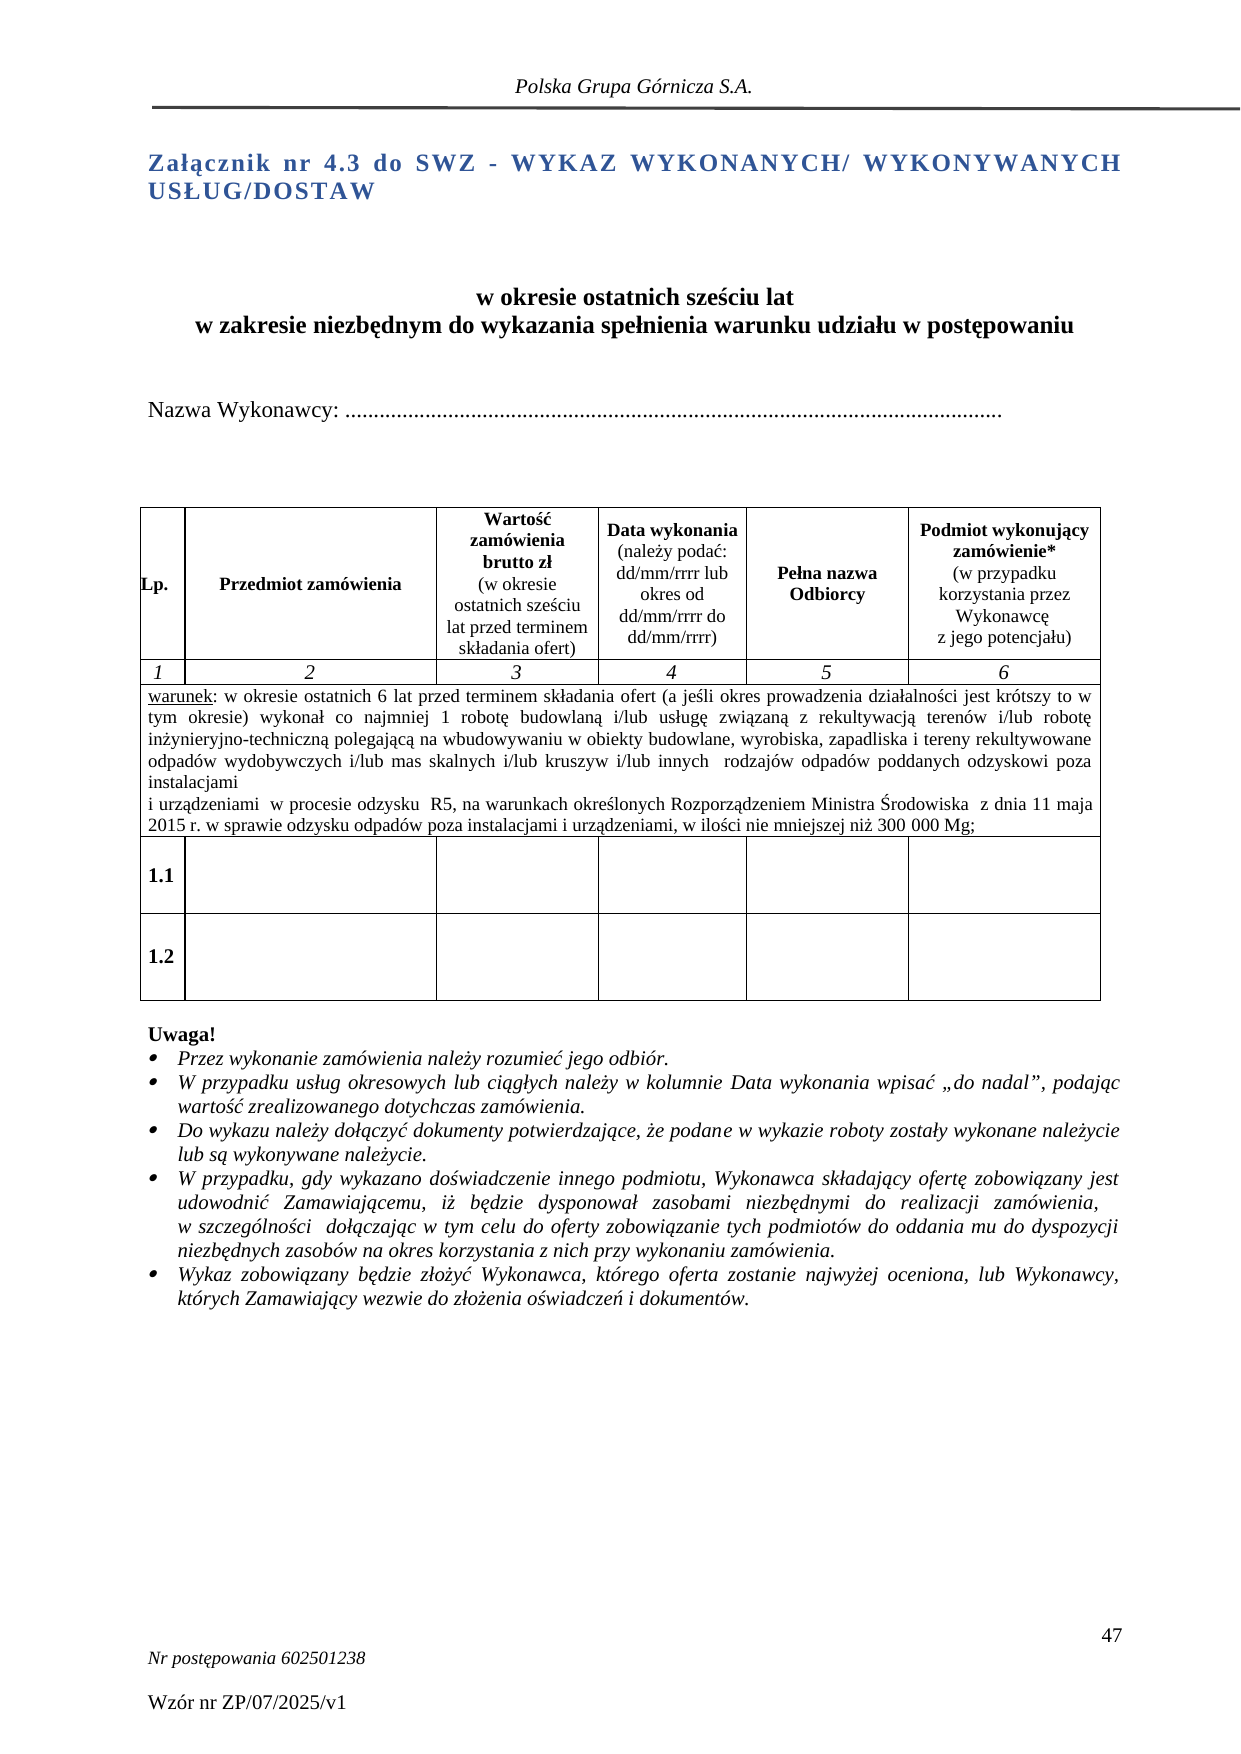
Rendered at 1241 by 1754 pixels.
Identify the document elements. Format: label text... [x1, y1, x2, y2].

text w okresie ostatnich sześciu lat [148, 282, 1122, 310]
table_cell 2 [186, 660, 436, 684]
list W przypadku usług okresowych lub ciągłych należy w kolumnie Data wykonania wpisać „do nadal”, podając wartość zrealizowanego dotychczas zamówienia. [148, 1070, 1122, 1118]
text Nazwa Wykonawcy: ................................................................................................................... [148, 397, 1122, 423]
text w zakresie niezbędnym do wykazania spełnienia warunku udziału w postępowaniu [148, 310, 1122, 339]
list W przypadku, gdy wykazano doświadczenie innego podmiotu, Wykonawca składający ofertę zobowiązany jest udowodnić Zamawiającemu, iż będzie dysponował zasobami niezbędnymi do realizacji zamówienia, w szczególności dołączając w tym celu do oferty zobowiązanie tych podmiotów do oddania mu do dyspozycji niezbędnych zasobów na okres korzystania z nich przy wykonaniu zamówienia. [148, 1166, 1122, 1262]
text Załącznik nr 4.3 do SWZ - WYKAZ WYKONANYCH/ WYKONYWANYCH USŁUG/DOSTAW [148, 148, 1122, 205]
table_cell 4 [599, 660, 746, 684]
table_cell [437, 837, 598, 912]
table_cell [437, 914, 598, 1000]
table_cell [747, 914, 908, 1000]
table_cell [599, 837, 746, 912]
table_cell [909, 914, 1100, 1000]
table_header Pełna nazwa Odbiorcy [747, 508, 908, 659]
table_cell 3 [437, 660, 598, 684]
list Wykaz zobowiązany będzie złożyć Wykonawca, którego oferta zostanie najwyżej oceniona, lub Wykonawcy, których Zamawiający wezwie do złożenia oświadczeń i dokumentów. [148, 1262, 1122, 1310]
table_cell 1.1 [141, 837, 184, 912]
table_cell [186, 914, 436, 1000]
table_header Podmiot wykonujący zamówienie* (w przypadku korzystania przez Wykonawcę z jego potencjału) [909, 508, 1100, 659]
list Przez wykonanie zamówienia należy rozumieć jego odbiór. [148, 1046, 1122, 1070]
table_cell [186, 837, 436, 912]
table_header Lp. [141, 508, 184, 659]
table_cell 5 [747, 660, 908, 684]
list Do wykazu należy dołączyć dokumenty potwierdzające, że podane w wykazie roboty zostały wykonane należycie lub są wykonywane należycie. [148, 1118, 1122, 1166]
table_cell 6 [909, 660, 1100, 684]
table_cell [599, 914, 746, 1000]
table_header Wartość zamówienia brutto zł (w okresie ostatnich sześciu lat przed terminem składania ofert) [437, 508, 598, 659]
table_cell 1 [141, 660, 184, 684]
table_header Data wykonania (należy podać: dd/mm/rrrr lub okres od dd/mm/rrrr do dd/mm/rrrr) [599, 508, 746, 659]
table_cell [747, 837, 908, 912]
table_header Przedmiot zamówienia [186, 508, 436, 659]
text Uwaga! [148, 1022, 1122, 1046]
table_cell [909, 837, 1100, 912]
table_cell 1.2 [141, 914, 184, 1000]
table_cell warunek: w okresie ostatnich 6 lat przed terminem składania ofert (a jeśli okres prowadzenia działalności jest krótszy to w tym okresie) wykonał co najmniej 1 robotę budowlaną i/lub usługę związaną z rekultywacją terenów i/lub robotę inżynieryjno-techniczną polegającą na wbudowywaniu w obiekty budowlane, wyrobiska, zapadliska i tereny rekultywowane odpadów wydobywczych i/lub mas skalnych i/lub kruszyw i/lub innych rodzajów odpadów poddanych odzyskowi poza instalacjami i urządzeniami w procesie odzysku R5, na warunkach określonych Rozporządzeniem Ministra Środowiska z dnia 11 maja 2015 r. w sprawie odzysku odpadów poza instalacjami i urządzeniami, w ilości nie mniejszej niż 300 000 Mg; [141, 685, 1100, 836]
